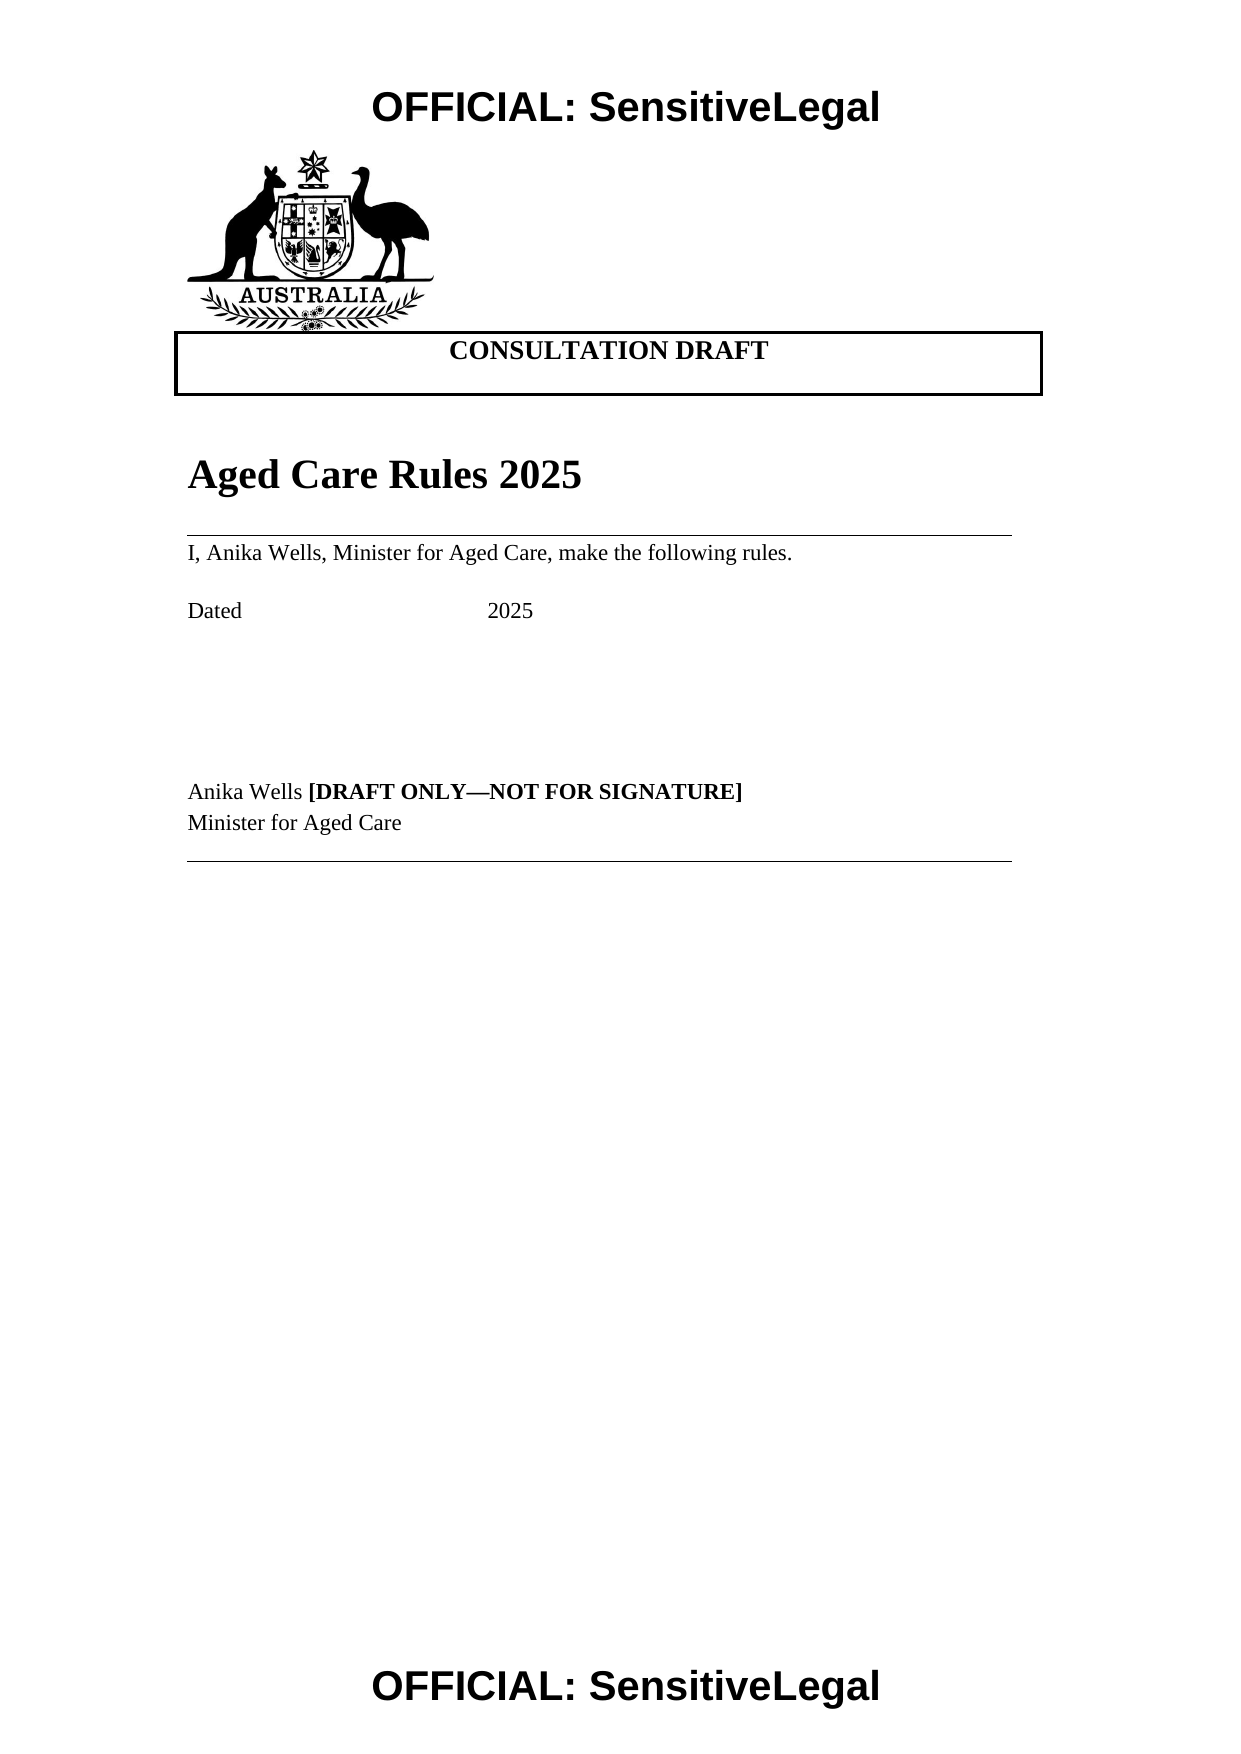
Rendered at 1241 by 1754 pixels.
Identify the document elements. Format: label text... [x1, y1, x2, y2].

text Dated 2025 [187, 597, 1012, 623]
text Anika Wells [DRAFT ONLY—NOT FOR SIGNATURE] [187, 773, 1012, 804]
text I, Anika Wells, Minister for Aged Care, make the following rules. [187, 536, 1012, 566]
picture [187, 150, 434, 331]
table_header CONSULTATION DRAFT [178, 334, 1040, 393]
text Minister for Aged Care [187, 804, 1012, 861]
text Aged Care Rules 2025 [187, 450, 1053, 498]
